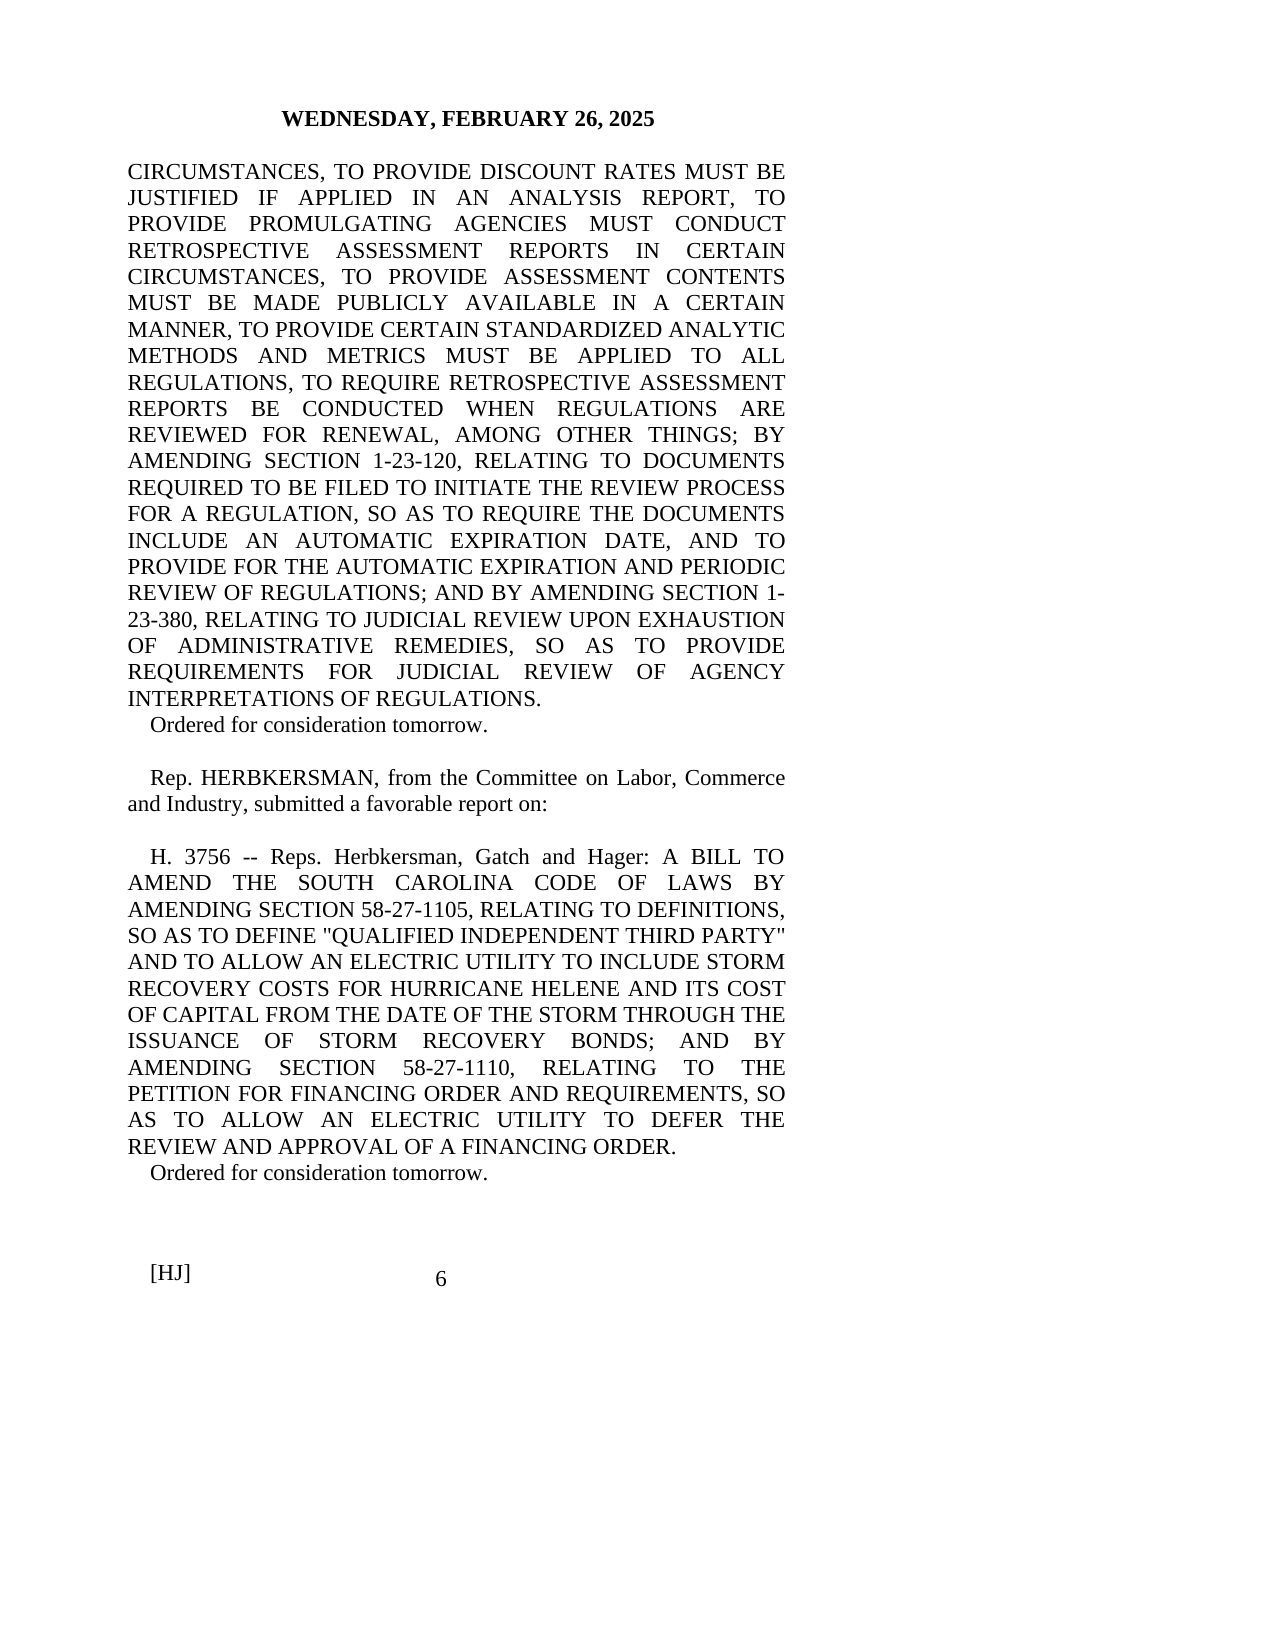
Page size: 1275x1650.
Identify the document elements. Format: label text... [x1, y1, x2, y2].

text Ordered for consideration tomorrow. [127, 711, 786, 737]
text H. 3756 -- Reps. Herbkersman, Gatch and Hager: A BILL TO AMEND THE SOUTH CAROLINA CODE OF LAWS BY AMENDING SECTION 58-27-1105, RELATING TO DEFINITIONS, SO AS TO DEFINE "QUALIFIED INDEPENDENT THIRD PARTY" AND TO ALLOW AN ELECTRIC UTILITY TO INCLUDE STORM RECOVERY COSTS FOR HURRICANE HELENE AND ITS COST OF CAPITAL FROM THE DATE OF THE STORM THROUGH THE ISSUANCE OF STORM RECOVERY BONDS; AND BY AMENDING SECTION 58-27-1110, RELATING TO THE PETITION FOR FINANCING ORDER AND REQUIREMENTS, SO AS TO ALLOW AN ELECTRIC UTILITY TO DEFER THE REVIEW AND APPROVAL OF A FINANCING ORDER. [127, 843, 786, 1159]
text Ordered for consideration tomorrow. [127, 1159, 786, 1186]
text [127, 158, 786, 711]
text Rep. HERBKERSMAN, from the Committee on Labor, Commerce and Industry, submitted a favorable report on: [127, 764, 786, 817]
